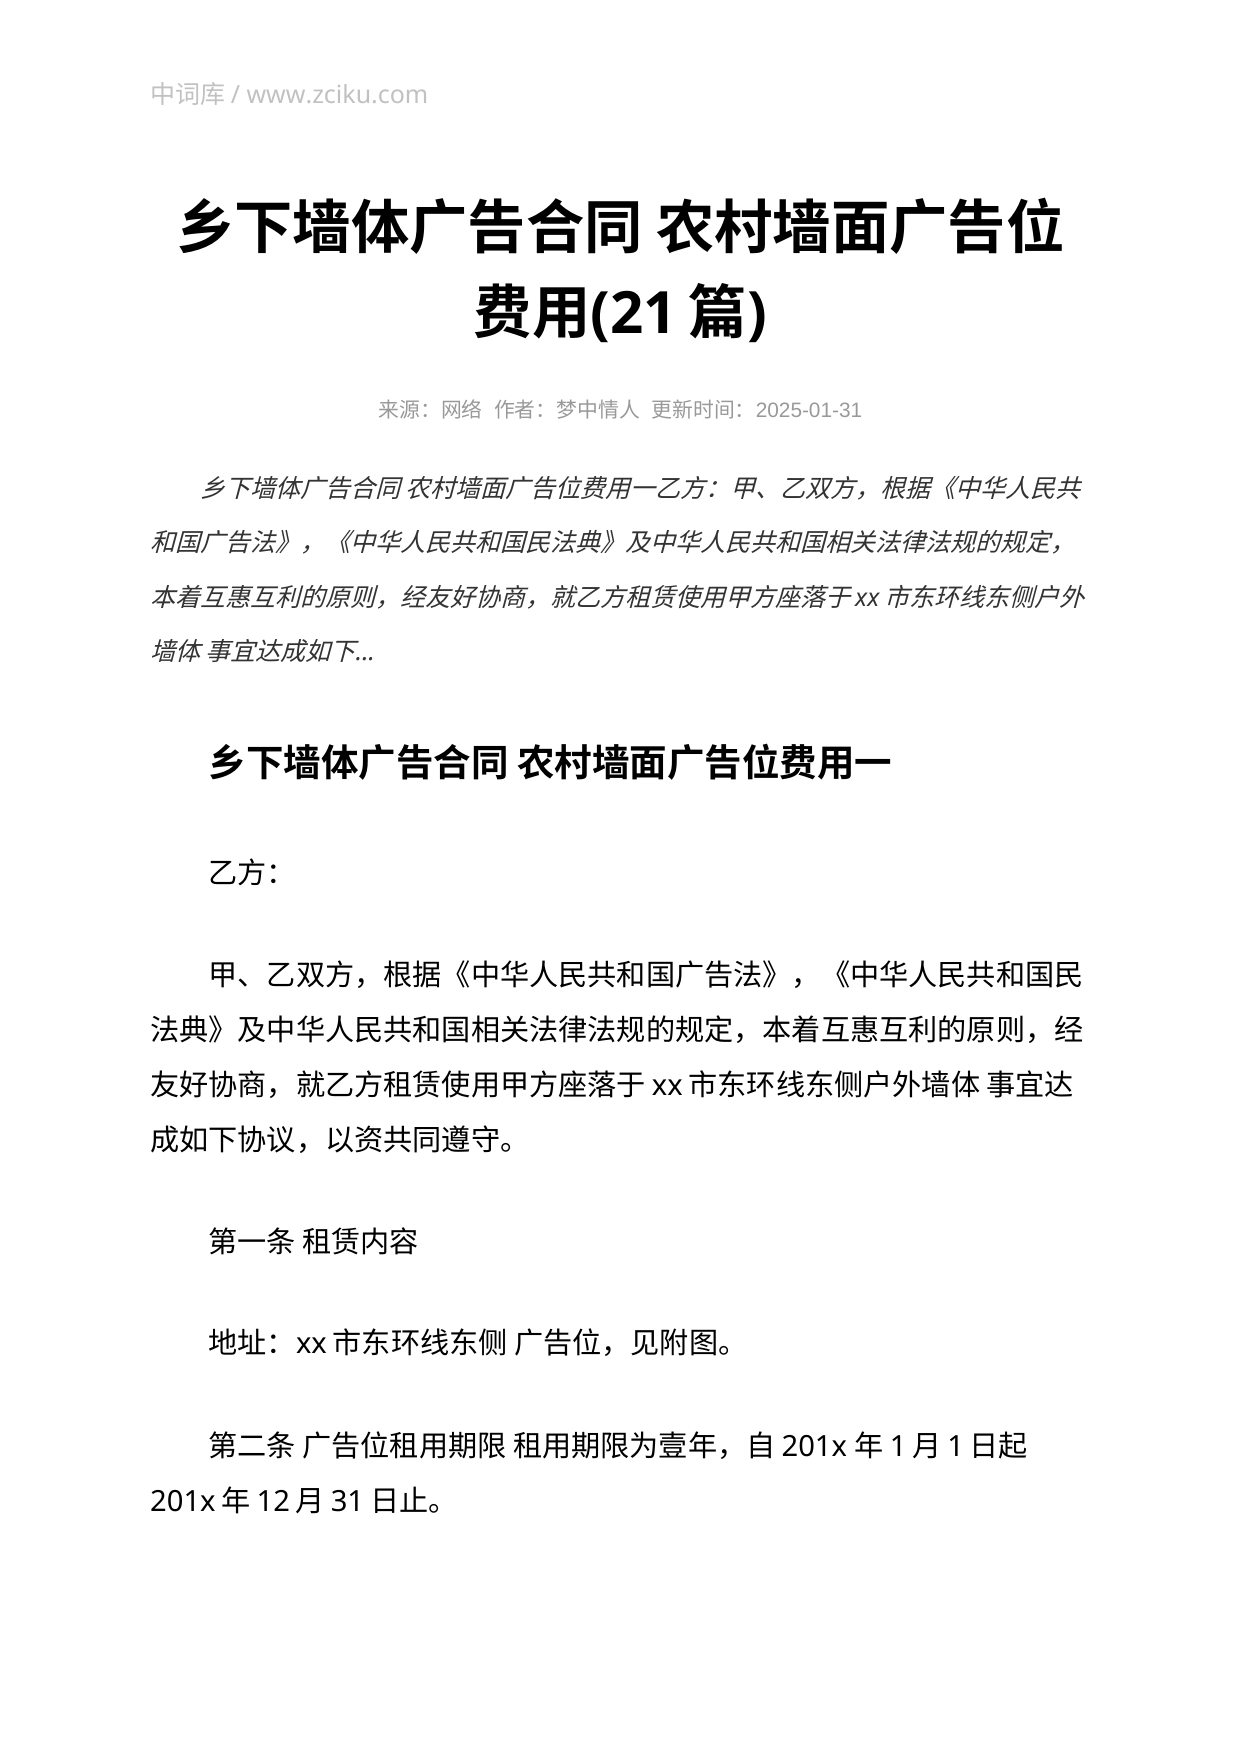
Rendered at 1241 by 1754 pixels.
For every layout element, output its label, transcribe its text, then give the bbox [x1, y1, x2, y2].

text 第一条 租赁内容 [150, 1218, 1090, 1261]
text 第二条 广告位租用期限 租用期限为壹年，自201x 年1月1日起201x年12月31日止。 [150, 1422, 1090, 1519]
text 乙方： [150, 850, 1090, 892]
text 乡下墙体广告合同 农村墙面广告位费用一乙方：甲、乙双方，根据《中华人民共和国广告法》，《中华人民共和国民法典》及中华人民共和国相关法律法规的规定，本着互惠互利的原则，经友好协商，就乙方租赁使用甲方座落于xx市东环线东侧户外墙体 事宜达成如下... [150, 468, 1090, 668]
text 地址：xx市东环线东侧 广告位，见附图。 [150, 1320, 1090, 1362]
text 乡下墙体广告合同 农村墙面广告位费用一 [150, 733, 1090, 787]
text 来源：网络 作者：梦中情人 更新时间：2025-01-31 [150, 397, 1090, 421]
subtitle 乡下墙体广告合同 农村墙面广告位费用(21篇) [150, 181, 1090, 351]
text 甲、乙双方，根据《中华人民共和国广告法》，《中华人民共和国民法典》及中华人民共和国相关法律法规的规定，本着互惠互利的原则，经友好协商，就乙方租赁使用甲方座落于xx市东环线东侧户外墙体 事宜达成如下协议，以资共同遵守。 [150, 952, 1090, 1159]
